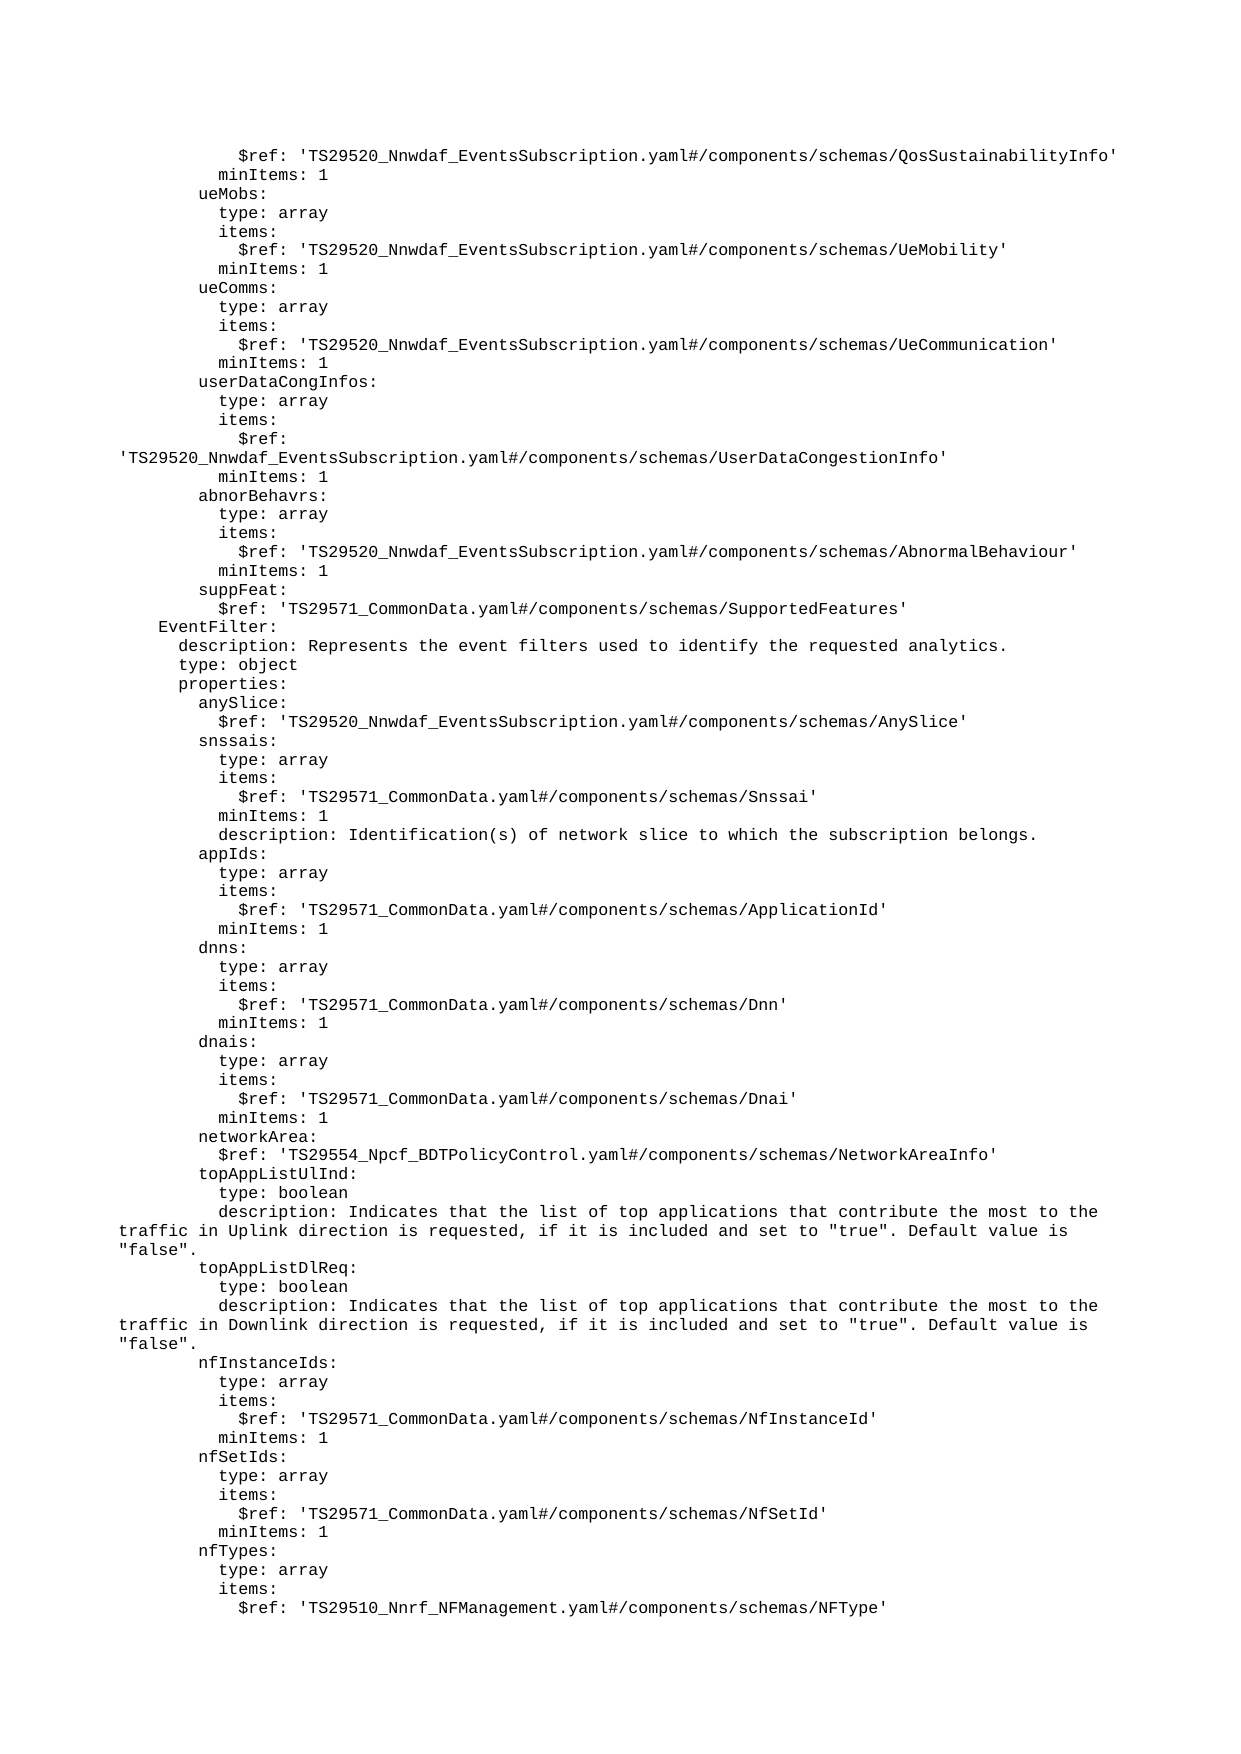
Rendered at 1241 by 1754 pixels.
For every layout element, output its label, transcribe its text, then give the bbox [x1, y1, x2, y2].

text items: [118, 525, 1122, 544]
text EventFilter: [118, 619, 1122, 638]
text abnorBehavrs: [118, 487, 1122, 506]
text type: array [118, 751, 1122, 770]
text $ref: 'TS29510_Nnrf_NFManagement.yaml#/components/schemas/NFType' [118, 1599, 1122, 1618]
text dnns: [118, 939, 1122, 958]
text topAppListUlInd: [118, 1166, 1122, 1185]
text $ref: 'TS29520_Nnwdaf_EventsSubscription.yaml#/components/schemas/UeCommunication' [118, 336, 1122, 355]
text type: array [118, 1467, 1122, 1486]
text description: Indicates that the list of top applications that contribute the most to the traffic in Downlink direction is requested, if it is included and set to "true". Default value is "false". [118, 1298, 1122, 1354]
text type: boolean [118, 1185, 1122, 1203]
text minItems: 1 [118, 808, 1122, 826]
text topAppListDlReq: [118, 1260, 1122, 1279]
text type: array [118, 1053, 1122, 1072]
text $ref: 'TS29520_Nnwdaf_EventsSubscription.yaml#/components/schemas/AnySlice' [118, 713, 1122, 732]
text $ref: 'TS29571_CommonData.yaml#/components/schemas/NfSetId' [118, 1505, 1122, 1524]
text $ref: 'TS29520_Nnwdaf_EventsSubscription.yaml#/components/schemas/UeMobility' [118, 242, 1122, 261]
text nfSetIds: [118, 1449, 1122, 1467]
text type: array [118, 393, 1122, 412]
text anySlice: [118, 694, 1122, 713]
text type: array [118, 1562, 1122, 1581]
text ueComms: [118, 280, 1122, 298]
text items: [118, 770, 1122, 789]
text description: Indicates that the list of top applications that contribute the most to the traffic in Uplink direction is requested, if it is included and set to "true". Default value is "false". [118, 1203, 1122, 1260]
text minItems: 1 [118, 562, 1122, 581]
text minItems: 1 [118, 1109, 1122, 1128]
text userDataCongInfos: [118, 374, 1122, 393]
text description: Identification(s) of network slice to which the subscription belongs. [118, 826, 1122, 845]
text $ref: 'TS29571_CommonData.yaml#/components/schemas/SupportedFeatures' [118, 600, 1122, 619]
text items: [118, 317, 1122, 336]
text items: [118, 223, 1122, 242]
text type: array [118, 864, 1122, 883]
text type: object [118, 657, 1122, 676]
text items: [118, 412, 1122, 431]
text items: [118, 883, 1122, 902]
text items: [118, 1392, 1122, 1411]
text minItems: 1 [118, 1430, 1122, 1449]
text minItems: 1 [118, 355, 1122, 374]
text nfTypes: [118, 1543, 1122, 1562]
text type: array [118, 298, 1122, 317]
text type: boolean [118, 1279, 1122, 1298]
text $ref: 'TS29520_Nnwdaf_EventsSubscription.yaml#/components/schemas/AbnormalBehaviour' [118, 544, 1122, 562]
text $ref: 'TS29571_CommonData.yaml#/components/schemas/Dnn' [118, 996, 1122, 1015]
text $ref: 'TS29520_Nnwdaf_EventsSubscription.yaml#/components/schemas/QosSustainabilityInfo' [118, 148, 1122, 167]
text properties: [118, 676, 1122, 694]
text type: array [118, 1373, 1122, 1392]
text $ref: 'TS29571_CommonData.yaml#/components/schemas/Dnai' [118, 1090, 1122, 1109]
text items: [118, 1072, 1122, 1090]
text networkArea: [118, 1128, 1122, 1147]
text description: Represents the event filters used to identify the requested analytics. [118, 638, 1122, 657]
text $ref: 'TS29554_Npcf_BDTPolicyControl.yaml#/components/schemas/NetworkAreaInfo' [118, 1147, 1122, 1166]
text type: array [118, 958, 1122, 977]
text $ref: 'TS29571_CommonData.yaml#/components/schemas/ApplicationId' [118, 902, 1122, 921]
text type: array [118, 204, 1122, 223]
text minItems: 1 [118, 261, 1122, 280]
text snssais: [118, 732, 1122, 751]
text dnais: [118, 1034, 1122, 1053]
text minItems: 1 [118, 167, 1122, 185]
text ueMobs: [118, 185, 1122, 204]
text minItems: 1 [118, 1015, 1122, 1034]
text $ref: 'TS29571_CommonData.yaml#/components/schemas/Snssai' [118, 789, 1122, 808]
text minItems: 1 [118, 468, 1122, 487]
text items: [118, 1486, 1122, 1505]
text suppFeat: [118, 581, 1122, 600]
text $ref: 'TS29520_Nnwdaf_EventsSubscription.yaml#/components/schemas/UserDataCongestionInfo' [118, 431, 1122, 468]
text type: array [118, 506, 1122, 525]
text minItems: 1 [118, 1524, 1122, 1543]
text nfInstanceIds: [118, 1354, 1122, 1373]
text minItems: 1 [118, 921, 1122, 939]
text appIds: [118, 845, 1122, 864]
text $ref: 'TS29571_CommonData.yaml#/components/schemas/NfInstanceId' [118, 1411, 1122, 1430]
text items: [118, 1581, 1122, 1599]
text items: [118, 977, 1122, 996]
